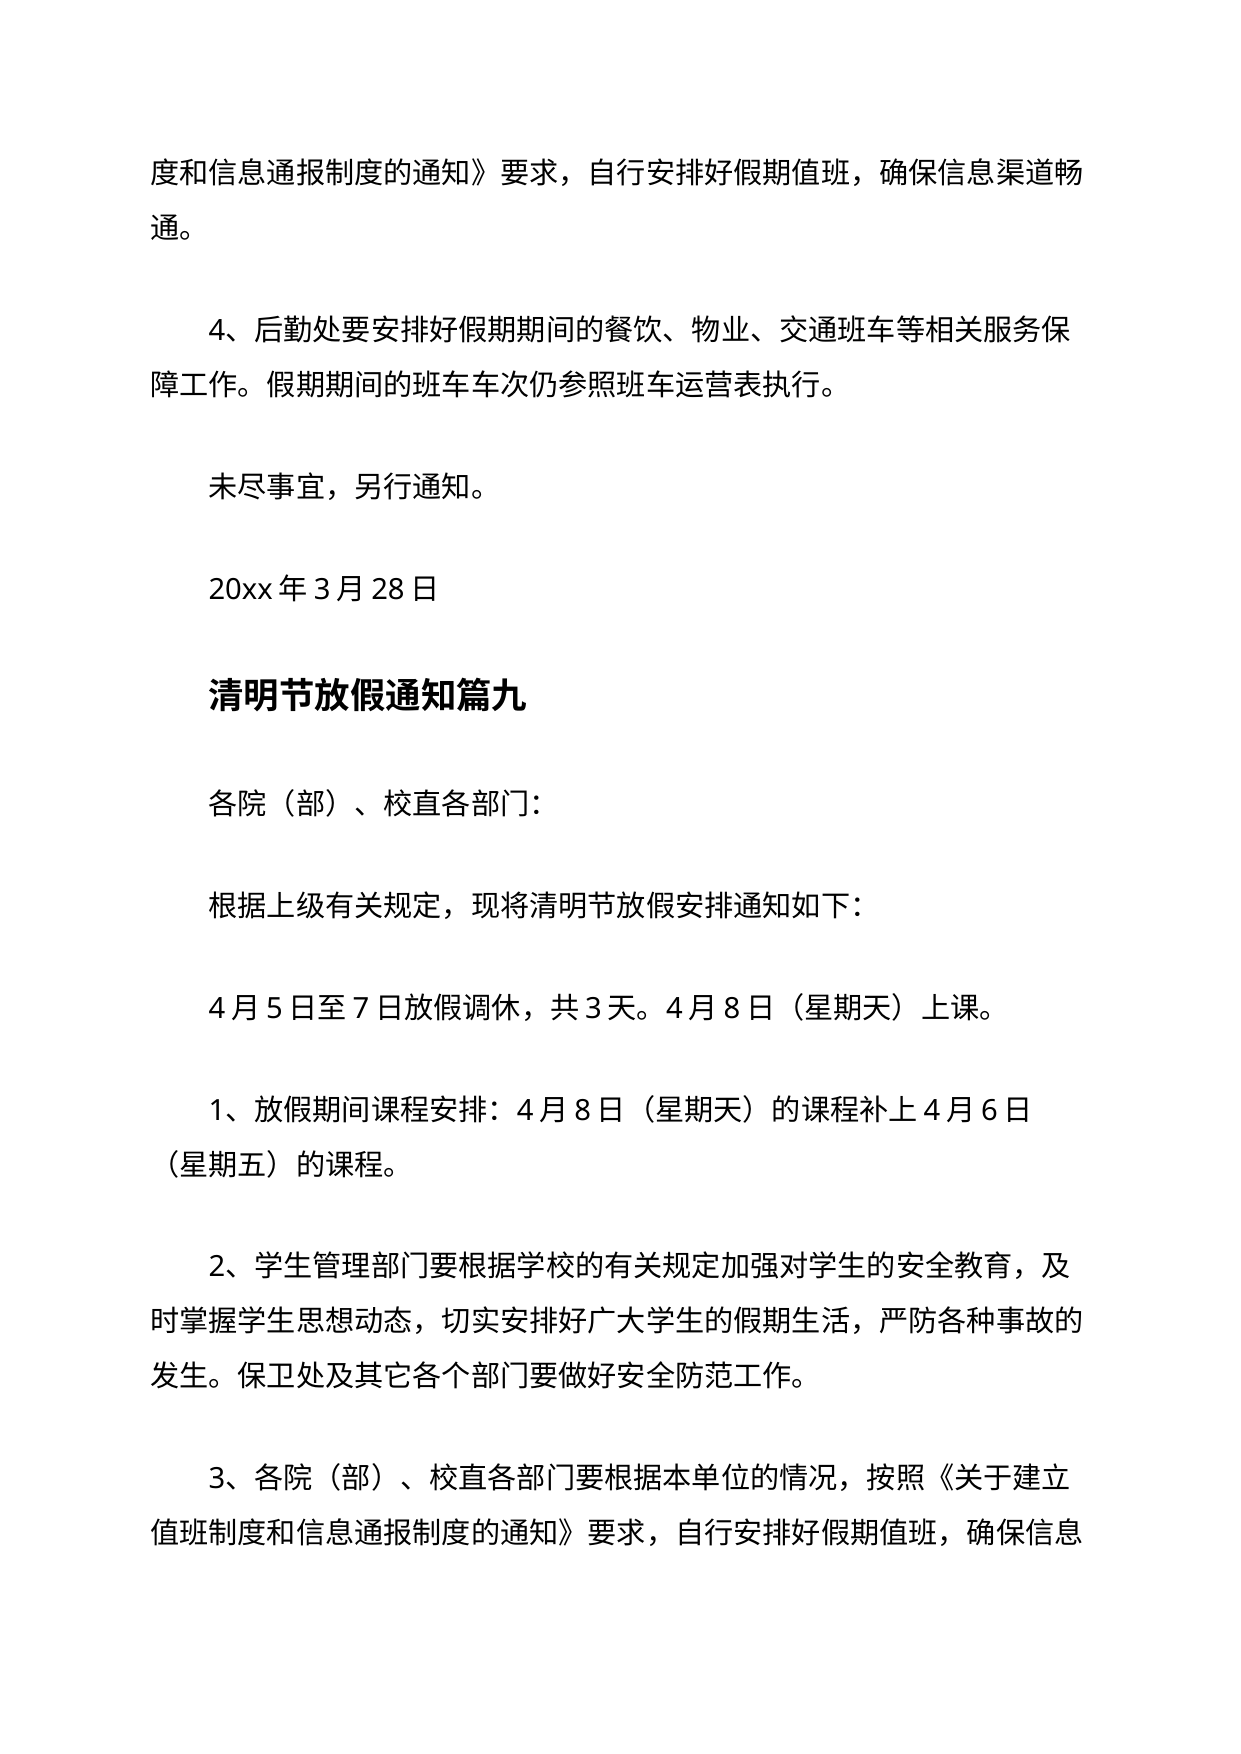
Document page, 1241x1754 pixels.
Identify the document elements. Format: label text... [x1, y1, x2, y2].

text 各院（部）、校直各部门： [150, 781, 1090, 823]
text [150, 150, 1090, 247]
text 1、放假期间课程安排：4月8日（星期天）的课程补上4月6日（星期五）的课程。 [150, 1086, 1090, 1183]
text 4、后勤处要安排好假期期间的餐饮、物业、交通班车等相关服务保障工作。假期期间的班车车次仍参照班车运营表执行。 [150, 307, 1090, 404]
text 根据上级有关规定，现将清明节放假安排通知如下： [150, 882, 1090, 925]
text 4月5日至7日放假调休，共3天。4月8日（星期天）上课。 [150, 984, 1090, 1027]
text 2、学生管理部门要根据学校的有关规定加强对学生的安全教育，及时掌握学生思想动态，切实安排好广大学生的假期生活，严防各种事故的发生。保卫处及其它各个部门要做好安全防范工作。 [150, 1243, 1090, 1395]
text 清明节放假通知篇九 [150, 667, 1090, 718]
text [150, 1454, 1090, 1552]
text 未尽事宜，另行通知。 [150, 463, 1090, 506]
text 20xx年3月28日 [150, 565, 1090, 608]
